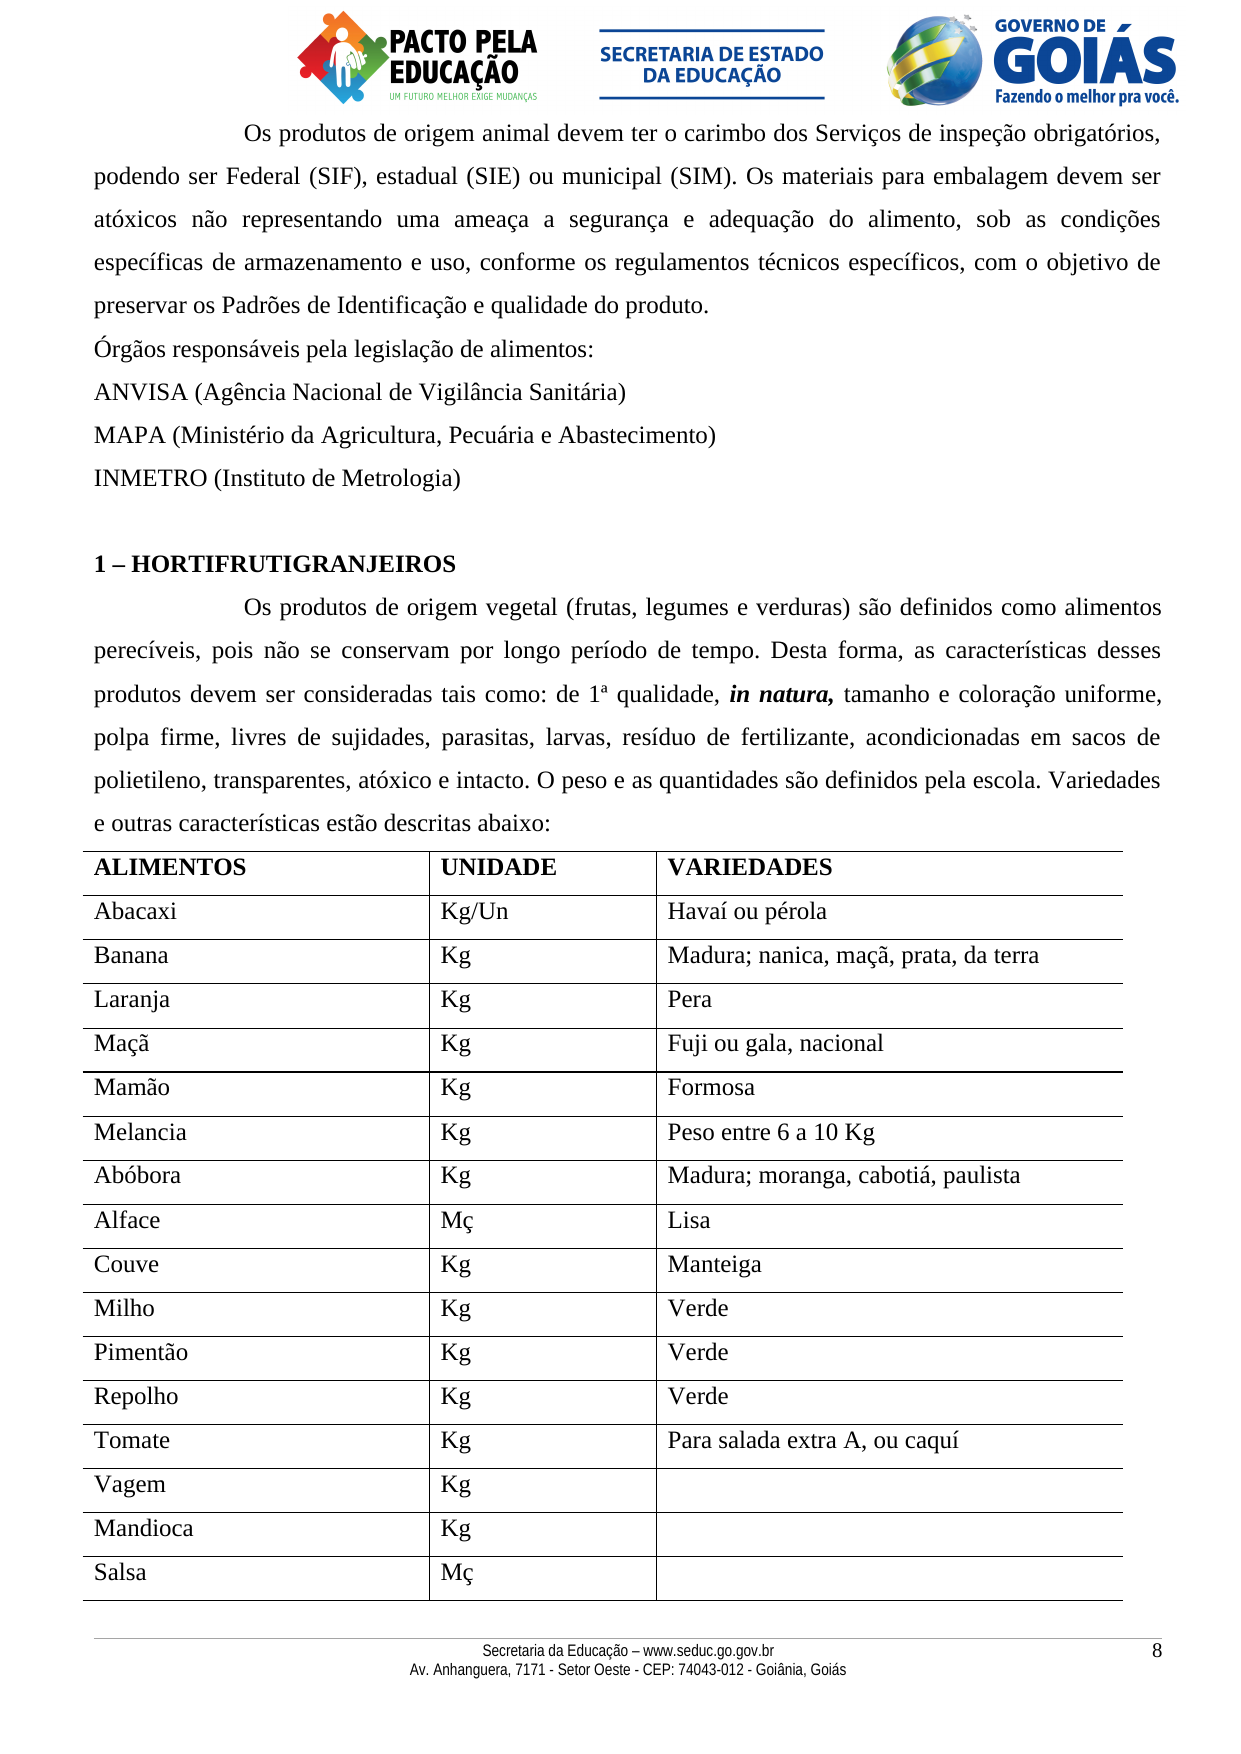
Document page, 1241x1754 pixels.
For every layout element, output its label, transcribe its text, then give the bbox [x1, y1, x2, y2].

table_cell Kg [430, 1469, 656, 1512]
table_cell Madura; moranga, cabotiá, paulista [657, 1161, 1123, 1204]
table_cell Kg [430, 940, 656, 983]
text 1 – HORTIFRUTIGRANJEIROS [94, 549, 1162, 578]
text Os produtos de origem animal devem ter o carimbo dos Serviços de inspeção obrigatórios, podendo ser Federal (SIF), estadual (SIE) ou municipal (SIM). Os materiais para embalagem devem ser atóxicos não representando uma ameaça a segurança e adequação do alimento, sob as condições específicas de armazenamento e uso, conforme os regulamentos técnicos específicos, com o objetivo de preservar os Padrões de Identificação e qualidade do produto. [94, 118, 1162, 319]
table_cell [657, 1557, 1123, 1600]
table_cell Lisa [657, 1205, 1123, 1248]
table_cell Kg [430, 1425, 656, 1468]
table_cell Kg [430, 1073, 656, 1116]
table_cell Alface [83, 1205, 429, 1248]
table_cell Kg [430, 984, 656, 1027]
table_cell Para salada extra A, ou caquí [657, 1425, 1123, 1468]
table_cell Kg/Un [430, 896, 656, 939]
table_cell Salsa [83, 1557, 429, 1600]
table_cell Verde [657, 1293, 1123, 1336]
table_header UNIDADE [430, 852, 656, 895]
table_cell Mç [430, 1205, 656, 1248]
table_cell Kg [430, 1249, 656, 1292]
table_cell Maçã [83, 1029, 429, 1071]
table_cell [657, 1513, 1123, 1556]
table_cell Mandioca [83, 1513, 429, 1556]
text ANVISA (Agência Nacional de Vigilância Sanitária) [94, 377, 1162, 406]
table_cell [657, 1469, 1123, 1512]
table_cell Fuji ou gala, nacional [657, 1029, 1123, 1071]
table_cell Abóbora [83, 1161, 429, 1204]
table_cell Kg [430, 1381, 656, 1424]
table_cell Laranja [83, 984, 429, 1027]
table_cell Manteiga [657, 1249, 1123, 1292]
table_cell Formosa [657, 1073, 1123, 1116]
table_cell Verde [657, 1381, 1123, 1424]
table_cell Verde [657, 1337, 1123, 1380]
table_cell Kg [430, 1161, 656, 1204]
table_cell Banana [83, 940, 429, 983]
table_cell Havaí ou pérola [657, 896, 1123, 939]
table_cell Melancia [83, 1117, 429, 1159]
table_cell Milho [83, 1293, 429, 1336]
text Órgãos responsáveis pela legislação de alimentos: [94, 334, 1162, 362]
table_cell Madura; nanica, maçã, prata, da terra [657, 940, 1123, 983]
table_cell Kg [430, 1293, 656, 1336]
table_cell Mç [430, 1557, 656, 1600]
table_cell Kg [430, 1117, 656, 1159]
table_cell Pera [657, 984, 1123, 1027]
table_header VARIEDADES [657, 852, 1123, 895]
text Os produtos de origem vegetal (frutas, legumes e verduras) são definidos como alimentos perecíveis, pois não se conservam por longo período de tempo. Desta forma, as características desses produtos devem ser consideradas tais como: de 1ª qualidade, in natura, tamanho e coloração uniforme, polpa firme, livres de sujidades, parasitas, larvas, resíduo de fertilizante, acondicionadas em sacos de polietileno, transparentes, atóxico e intacto. O peso e as quantidades são definidos pela escola. Variedades e outras características estão descritas abaixo: [94, 592, 1162, 837]
text MAPA (Ministério da Agricultura, Pecuária e Abastecimento) [94, 420, 1162, 449]
table_cell Mamão [83, 1073, 429, 1116]
table_cell Tomate [83, 1425, 429, 1468]
table_header ALIMENTOS [83, 852, 429, 895]
picture [288, 6, 1186, 115]
table_cell Kg [430, 1513, 656, 1556]
table_cell Repolho [83, 1381, 429, 1424]
table_cell Vagem [83, 1469, 429, 1512]
table_cell Peso entre [657, 1117, 1123, 1159]
table_cell Kg [430, 1337, 656, 1380]
table_cell Couve [83, 1249, 429, 1292]
table_cell Pimentão [83, 1337, 429, 1380]
text INMETRO (Instituto de Metrologia) [94, 463, 1162, 492]
table_cell Abacaxi [83, 896, 429, 939]
table_cell Kg [430, 1029, 656, 1071]
